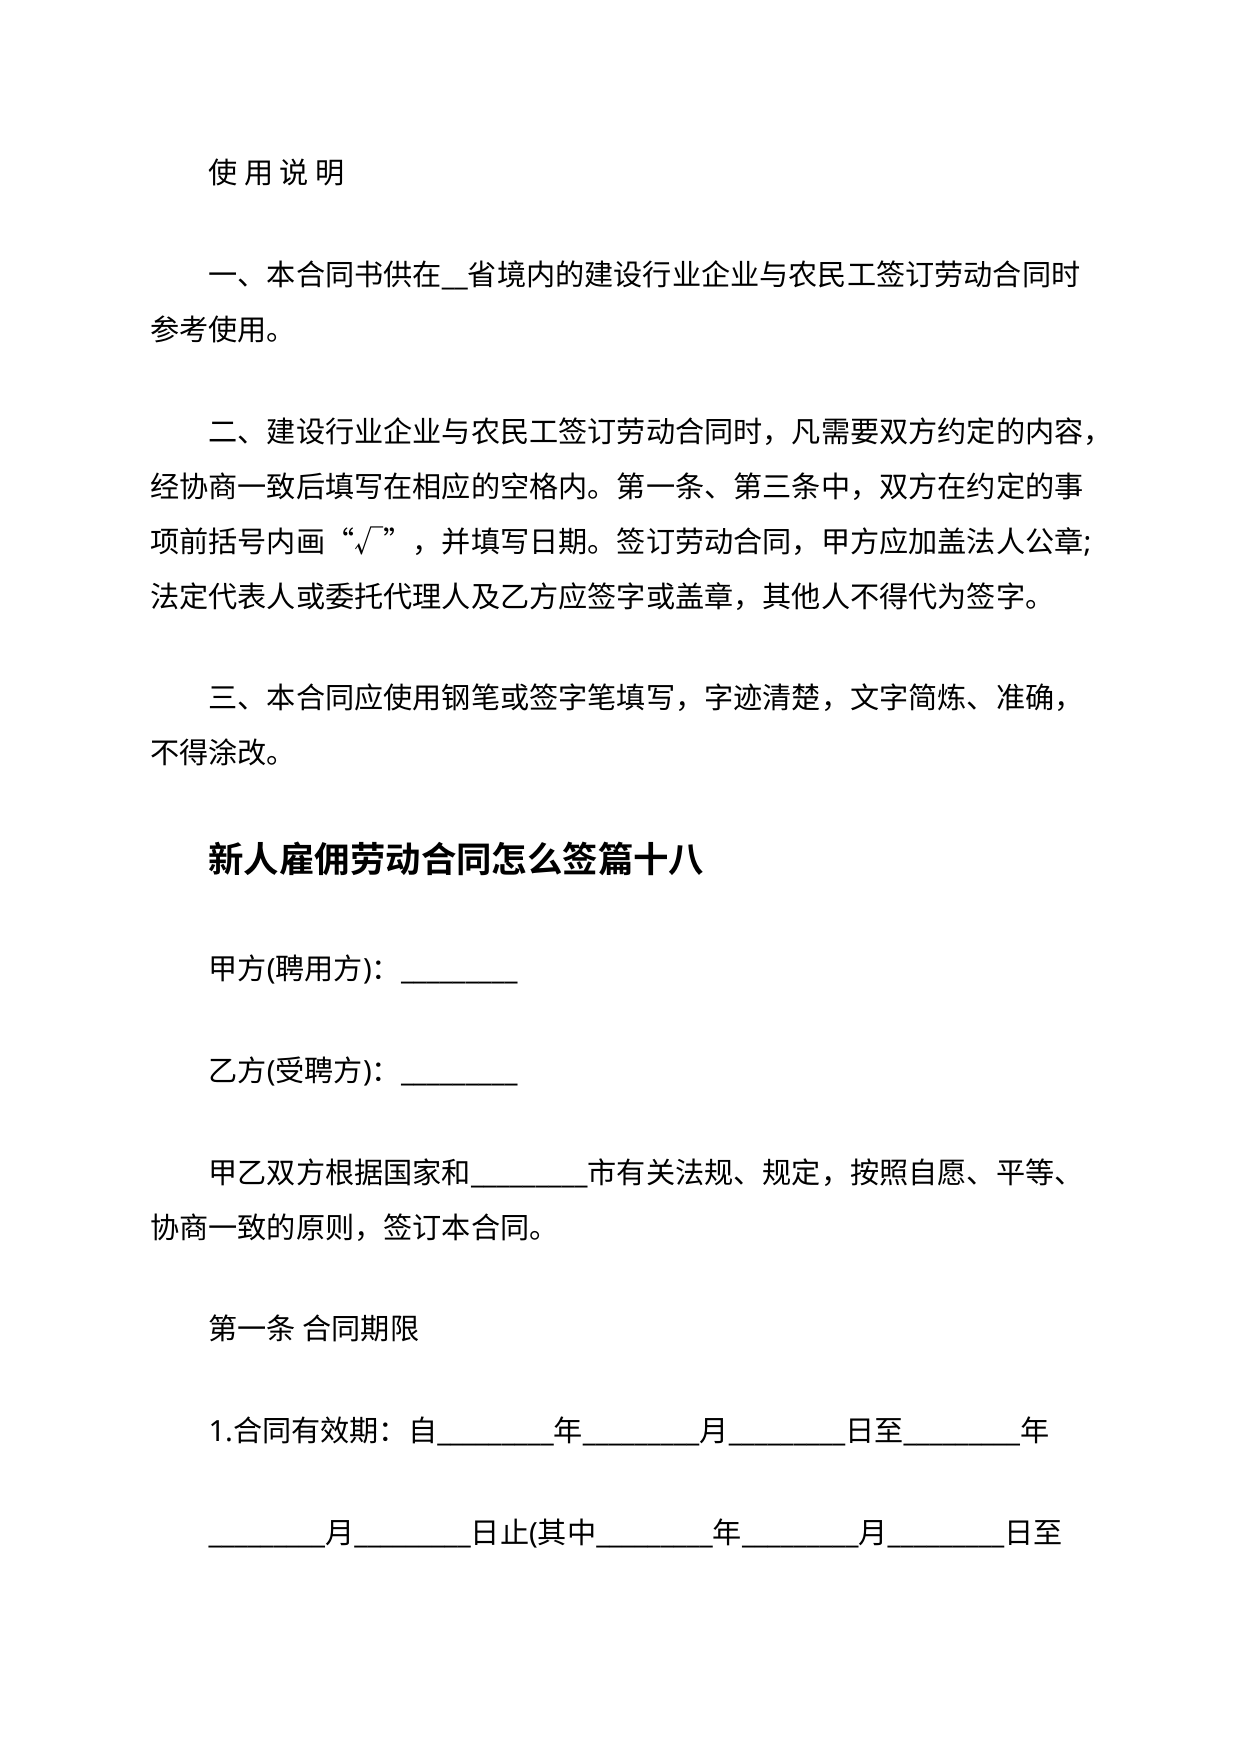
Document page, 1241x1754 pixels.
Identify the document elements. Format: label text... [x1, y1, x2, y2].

text 三、本合同应使用钢笔或签字笔填写，字迹清楚，文字简炼、准确，不得涂改。 [150, 675, 1090, 772]
text 1.合同有效期：自_________年_________月_________日至_________年 [150, 1408, 1090, 1450]
text 乙方(受聘方)：_________ [150, 1047, 1090, 1089]
text 使 用 说 明 [150, 150, 1090, 192]
text 甲方(聘用方)：_________ [150, 945, 1090, 988]
text 二、建设行业企业与农民工签订劳动合同时，凡需要双方约定的内容，经协商一致后填写在相应的空格内。第一条、第三条中，双方在约定的事项前括号内画“√”，并填写日期。签订劳动合同，甲方应加盖法人公章;法定代表人或委托代理人及乙方应签字或盖章，其他人不得代为签字。 [150, 408, 1090, 616]
text _________月_________日止(其中_________年_________月_________日至 [150, 1510, 1090, 1552]
text 新人雇佣劳动合同怎么签篇十八 [150, 832, 1090, 883]
text 第一条 合同期限 [150, 1306, 1090, 1348]
text 甲乙双方根据国家和_________市有关法规、规定，按照自愿、平等、协商一致的原则，签订本合同。 [150, 1149, 1090, 1246]
text 一、本合同书供在__省境内的建设行业企业与农民工签订劳动合同时参考使用。 [150, 252, 1090, 349]
